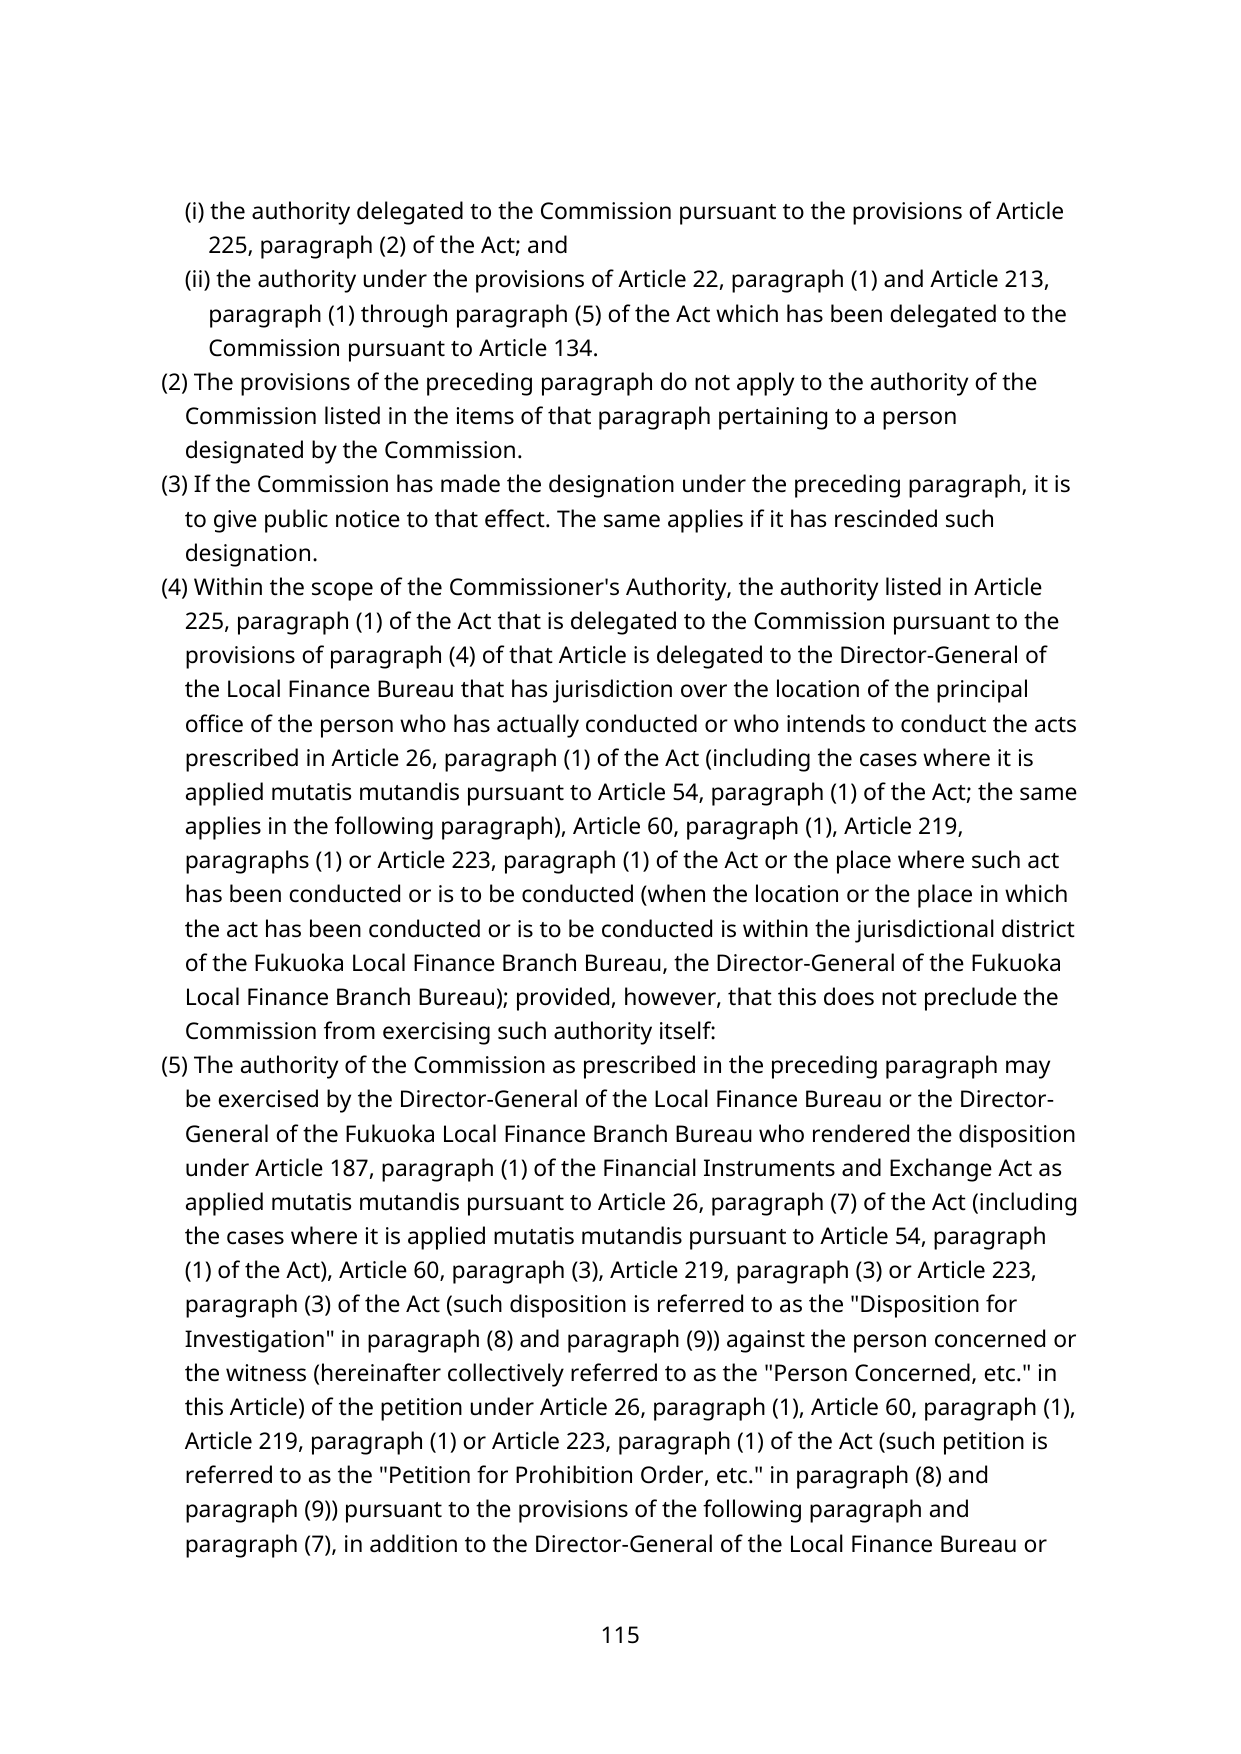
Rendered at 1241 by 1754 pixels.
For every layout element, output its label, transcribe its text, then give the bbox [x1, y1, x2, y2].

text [161, 1048, 1079, 1560]
text (i) the authority delegated to the Commission pursuant to the provisions of Article 225, paragraph (2) of the Act; and [184, 194, 1079, 262]
text (3) If the Commission has made the designation under the preceding paragraph, it is to give public notice to that effect. The same applies if it has rescinded such designation. [161, 467, 1079, 569]
text (2) The provisions of the preceding paragraph do not apply to the authority of the Commission listed in the items of that paragraph pertaining to a person designated by the Commission. [161, 364, 1079, 467]
text (4) Within the scope of the Commissioner's Authority, the authority listed in Article 225, paragraph (1) of the Act that is delegated to the Commission pursuant to the provisions of paragraph (4) of that Article is delegated to the Director-General of the Local Finance Bureau that has jurisdiction over the location of the principal office of the person who has actually conducted or who intends to conduct the acts prescribed in Article 26, paragraph (1) of the Act (including the cases where it is applied mutatis mutandis pursuant to Article 54, paragraph (1) of the Act; the same applies in the following paragraph), Article 60, paragraph (1), Article 219, paragraphs (1) or Article 223, paragraph (1) of the Act or the place where such act has been conducted or is to be conducted (when the location or the place in which the act has been conducted or is to be conducted is within the jurisdictional district of the Fukuoka Local Finance Branch Bureau, the Director-General of the Fukuoka Local Finance Branch Bureau); provided, however, that this does not preclude the Commission from exercising such authority itself: [161, 569, 1079, 1048]
text (ii) the authority under the provisions of Article 22, paragraph (1) and Article 213, paragraph (1) through paragraph (5) of the Act which has been delegated to the Commission pursuant to Article 134. [184, 262, 1079, 364]
